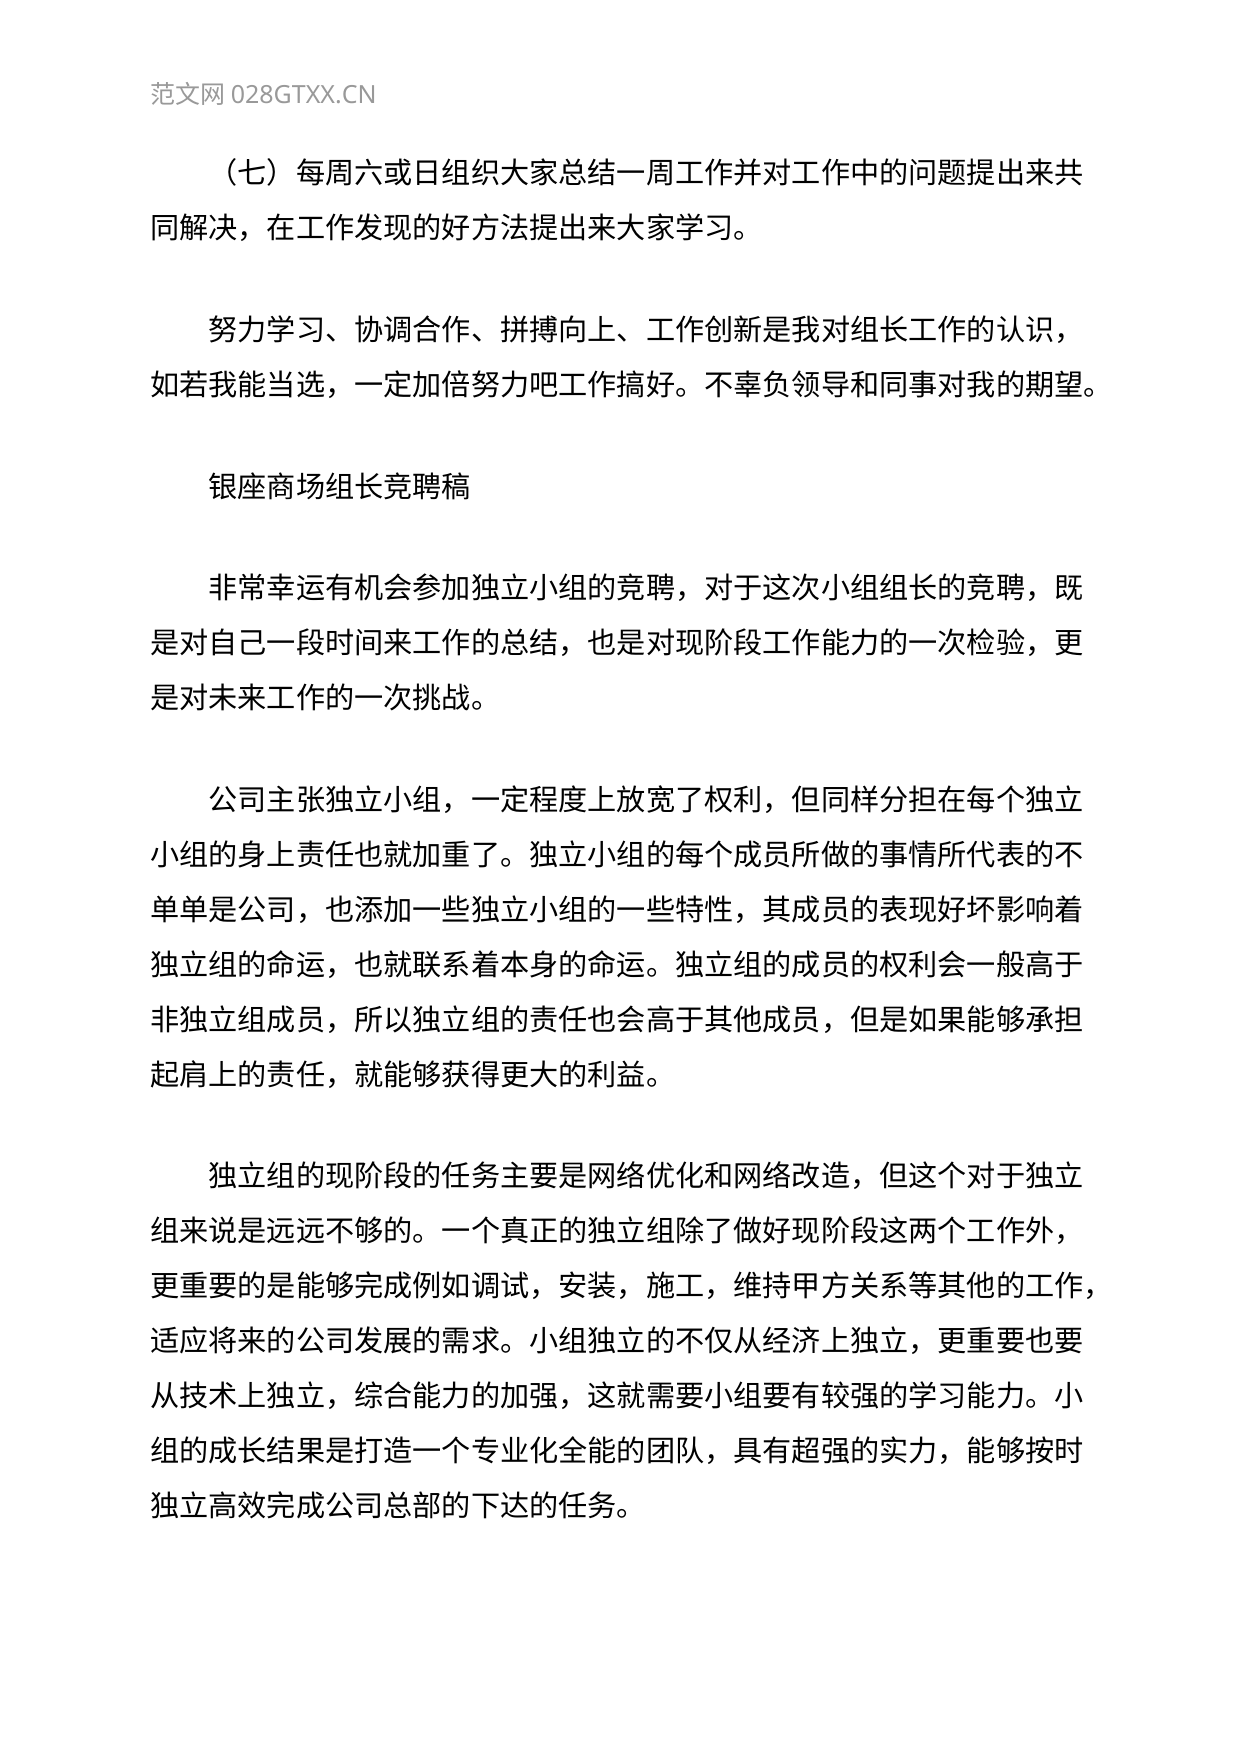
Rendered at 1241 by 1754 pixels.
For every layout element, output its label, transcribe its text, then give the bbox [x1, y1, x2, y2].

text 银座商场组长竞聘稿 [150, 463, 1090, 506]
text 公司主张独立小组，一定程度上放宽了权利，但同样分担在每个独立小组的身上责任也就加重了。独立小组的每个成员所做的事情所代表的不单单是公司，也添加一些独立小组的一些特性，其成员的表现好坏影响着独立组的命运，也就联系着本身的命运。独立组的成员的权利会一般高于非独立组成员，所以独立组的责任也会高于其他成员，但是如果能够承担起肩上的责任，就能够获得更大的利益。 [150, 777, 1090, 1093]
text 独立组的现阶段的任务主要是网络优化和网络改造，但这个对于独立组来说是远远不够的。一个真正的独立组除了做好现阶段这两个工作外，更重要的是能够完成例如调试，安装，施工，维持甲方关系等其他的工作，适应将来的公司发展的需求。小组独立的不仅从经济上独立，更重要也要从技术上独立，综合能力的加强，这就需要小组要有较强的学习能力。小组的成长结果是打造一个专业化全能的团队，具有超强的实力，能够按时独立高效完成公司总部的下达的任务。 [150, 1153, 1090, 1524]
text （七）每周六或日组织大家总结一周工作并对工作中的问题提出来共同解决，在工作发现的好方法提出来大家学习。 [150, 150, 1090, 247]
text 非常幸运有机会参加独立小组的竞聘，对于这次小组组长的竞聘，既是对自己一段时间来工作的总结，也是对现阶段工作能力的一次检验，更是对未来工作的一次挑战。 [150, 565, 1090, 717]
text 努力学习、协调合作、拼搏向上、工作创新是我对组长工作的认识，如若我能当选，一定加倍努力吧工作搞好。不辜负领导和同事对我的期望。 [150, 307, 1090, 404]
